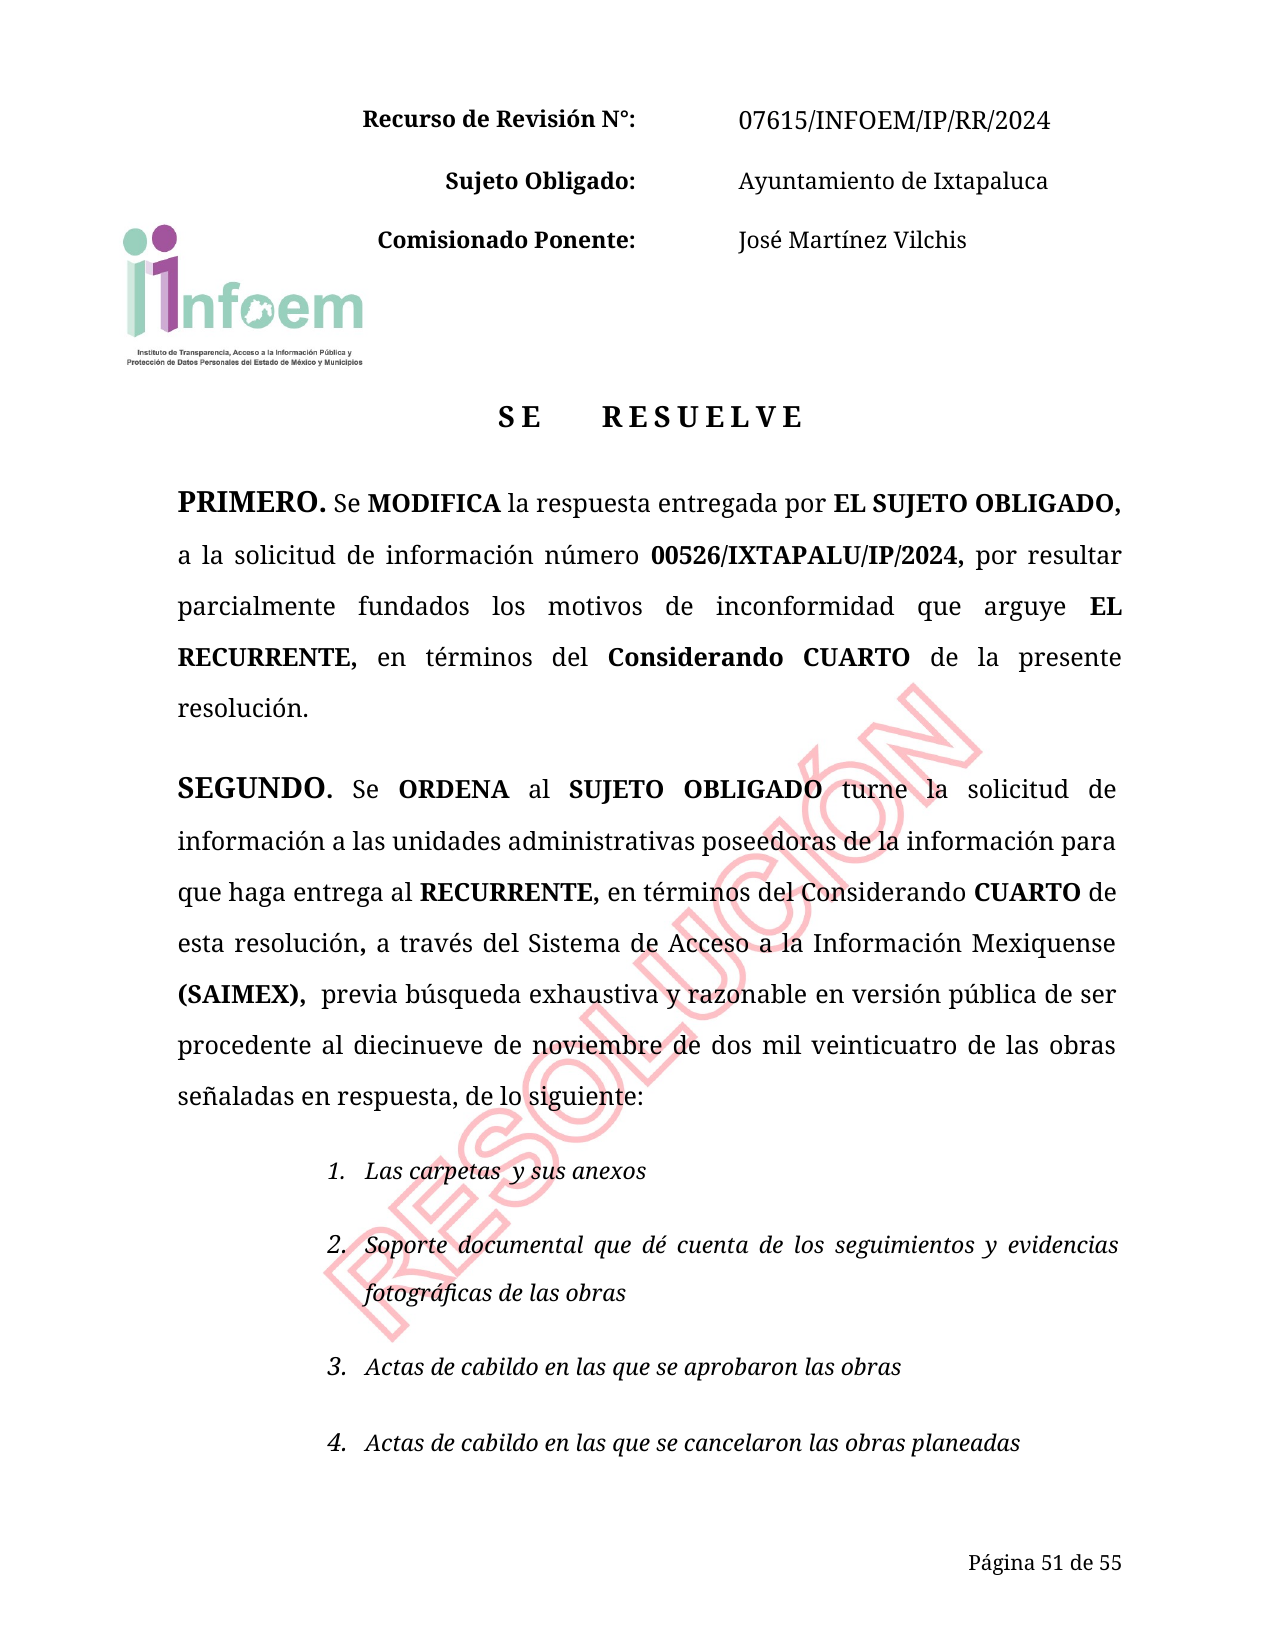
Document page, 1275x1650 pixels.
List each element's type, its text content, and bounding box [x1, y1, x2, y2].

list Actas de cabildo en las que se cancelaron las obras planeadas [327, 1424, 1122, 1458]
text SE RESUELVE [177, 397, 1122, 436]
picture [4, 164, 1269, 1650]
text SEGUNDO. Se ORDENA al SUJETO OBLIGADO turne la solicitud de información a las unidades administrativas poseedoras de la información para que haga entrega al RECURRENTE, en términos del Considerando CUARTO de esta resolución, a través del Sistema de Acceso a la Información Mexiquense (SAIMEX), previa búsqueda exhaustiva y razonable en versión pública de ser procedente al diecinueve de noviembre de dos mil veinticuatro de las obras señaladas en respuesta, de lo siguiente: [177, 767, 1117, 1113]
list Actas de cabildo en las que se aprobaron las obras [327, 1348, 1122, 1382]
text PRIMERO. Se MODIFICA la respuesta entregada por EL SUJETO OBLIGADO, a la solicitud de información número 00526/IXTAPALU/IP/2024, por resultar parcialmente fundados los motivos de inconformidad que arguye EL RECURRENTE, en términos del Considerando CUARTO de la presente resolución. [177, 481, 1122, 725]
list Las carpetas y sus anexos [327, 1155, 1122, 1186]
list Soporte documental que dé cuenta de los seguimientos y evidencias fotográficas de las obras [327, 1227, 1122, 1308]
